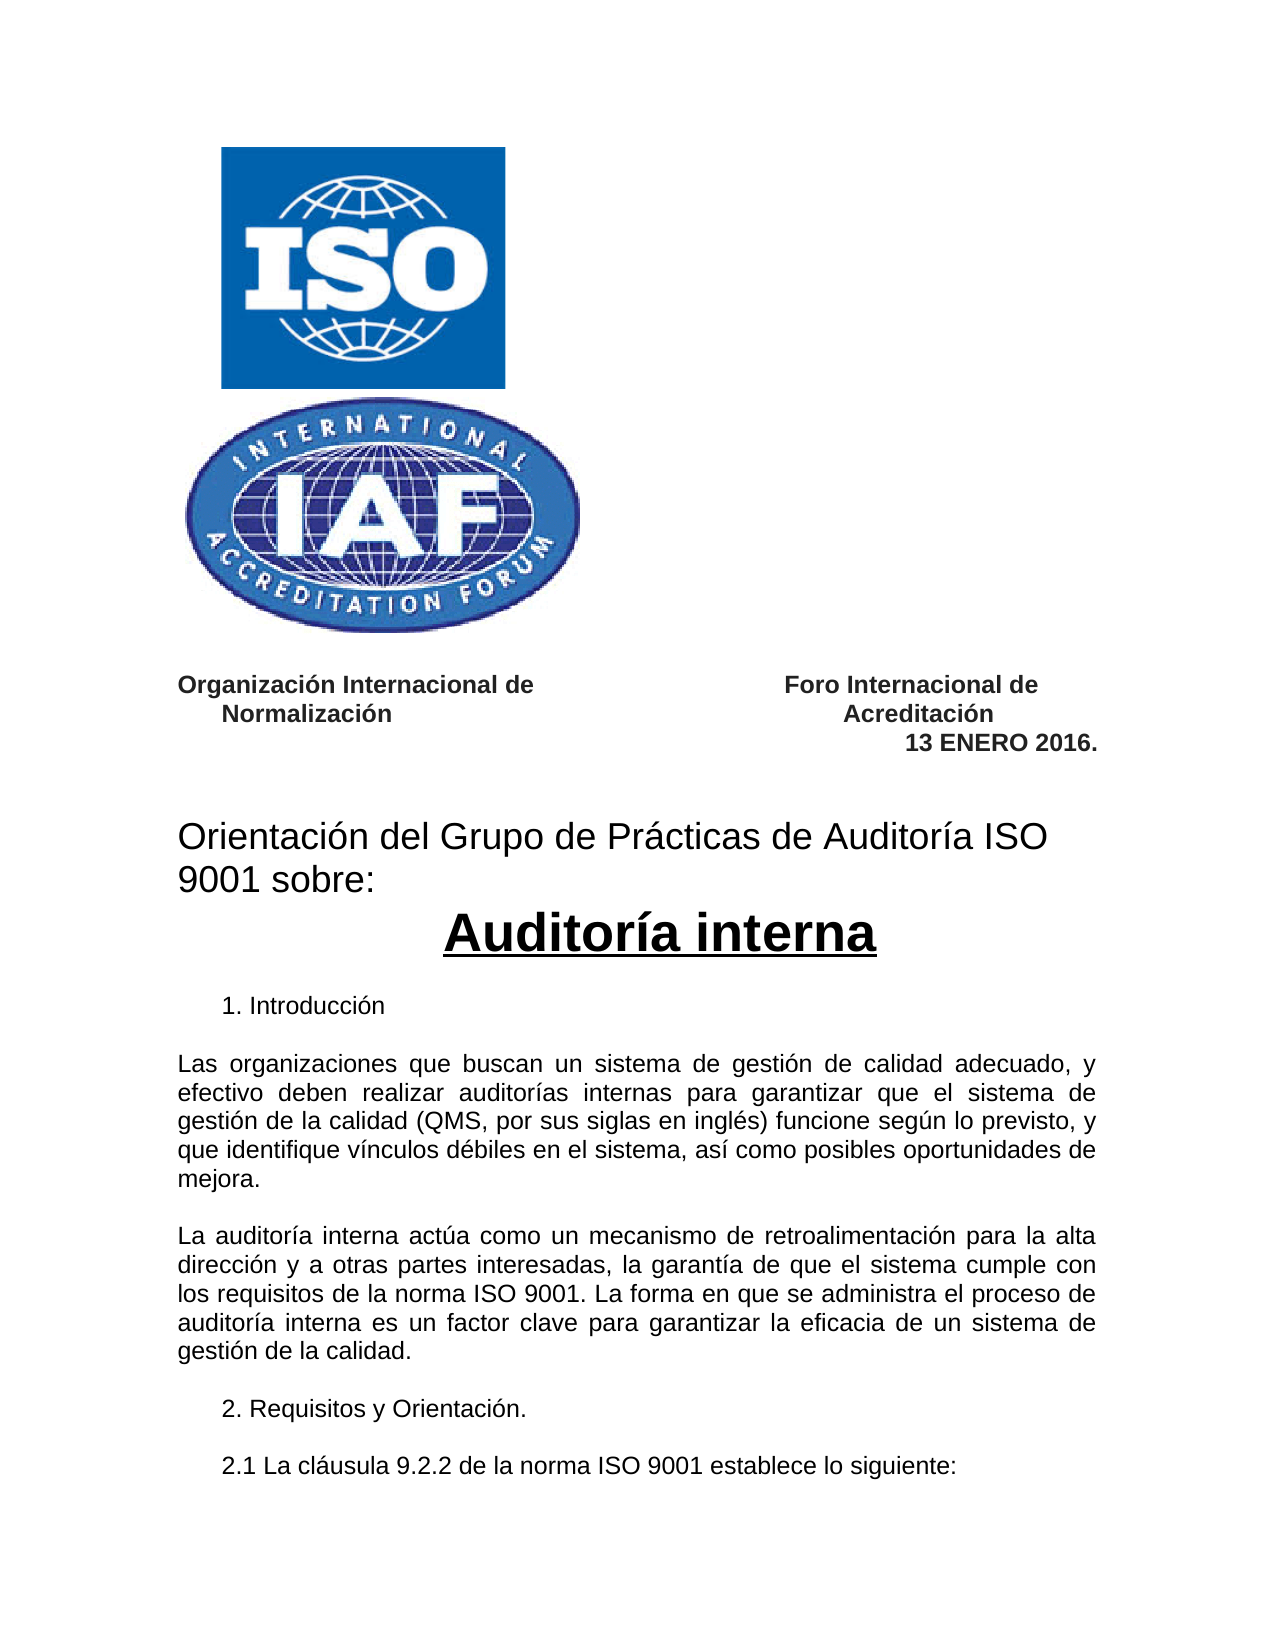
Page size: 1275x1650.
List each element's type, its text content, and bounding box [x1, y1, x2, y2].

text Organización Internacional de Foro Internacional de [177, 641, 1098, 699]
picture [177, 147, 589, 642]
text 1. Introducción [177, 991, 1098, 1020]
text Normalización Acreditación [177, 699, 1098, 728]
text 13 ENERO 2016. [177, 728, 1098, 756]
text Auditoría interna [177, 900, 1098, 962]
text Orientación del Grupo de Prácticas de Auditoría ISO 9001 sobre: [177, 814, 1098, 900]
text 2.1 La cláusula 9.2.2 de la norma ISO 9001 establece lo siguiente: [177, 1451, 1098, 1480]
text 2. Requisitos y Orientación. [177, 1394, 1098, 1422]
text Las organizaciones que buscan un sistema de gestión de calidad adecuado, y efectivo deben realizar auditorías internas para garantizar que el sistema de gestión de la calidad (QMS, por sus siglas en inglés) funcione según lo previsto, y que identifique vínculos débiles en el sistema, así como posibles oportunidades de mejora. [177, 1049, 1098, 1192]
text La auditoría interna actúa como un mecanismo de retroalimentación para la alta dirección y a otras partes interesadas, la garantía de que el sistema cumple con los requisitos de la norma ISO 9001. La forma en que se administra el proceso de auditoría interna es un factor clave para garantizar la eficacia de un sistema de gestión de la calidad. [177, 1221, 1098, 1365]
